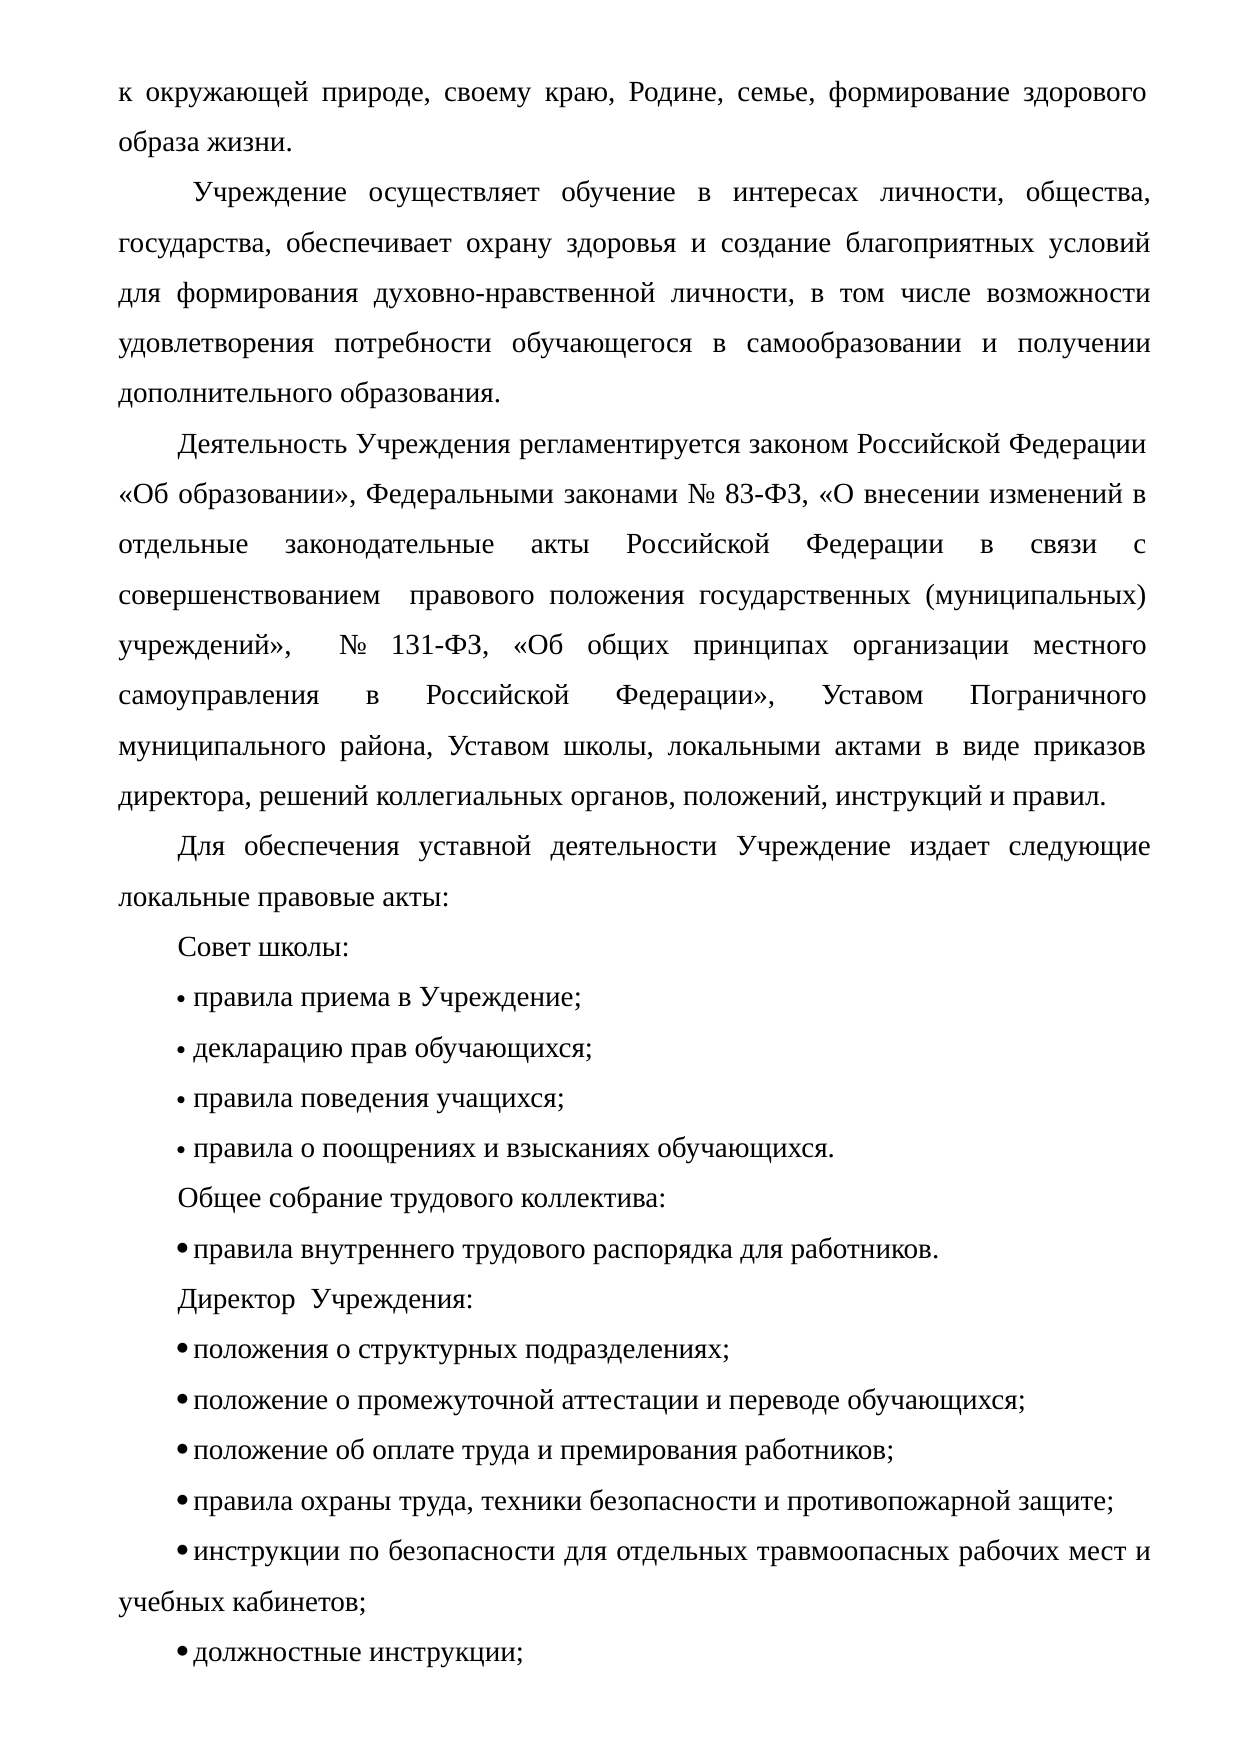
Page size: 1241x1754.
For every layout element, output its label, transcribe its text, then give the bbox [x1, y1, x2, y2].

list правила охраны труда, техники безопасности и противопожарной защите; [118, 1483, 1152, 1517]
list правила внутреннего трудового распорядка для работников. [118, 1231, 1152, 1264]
list правила поведения учащихся; [118, 1080, 1152, 1113]
text Деятельность Учреждения регламентируется законом Российской Федерации «Об образовании», Федеральными законами № 83-ФЗ, «О внесении изменений в отдельные законодательные акты Российской Федерации в связи с совершенствованием правового положения государственных (муниципальных) учреждений», № 131-ФЗ, «Об общих принципах организации местного самоуправления в Российской Федерации», Уставом Пограничного муниципального района, Уставом школы, локальными актами в виде приказов директора, решений коллегиальных органов, положений, инструкций и правил. [118, 426, 1147, 812]
list положение об оплате труда и премирования работников; [118, 1432, 1152, 1466]
list инструкции по безопасности для отдельных травмоопасных рабочих мест и учебных кабинетов; [118, 1533, 1152, 1617]
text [118, 74, 1147, 158]
text Учреждение осуществляет обучение в интересах личности, общества, государства, обеспечивает охрану здоровья и создание благоприятных условий для формирования духовно-нравственной личности, в том числе возможности удовлетворения потребности обучающегося в самообразовании и получении дополнительного образования. [118, 174, 1152, 409]
list правила приема в Учреждение; [118, 979, 1152, 1013]
text Для обеспечения уставной деятельности Учреждение издает следующие локальные правовые акты: [118, 828, 1152, 912]
text Директор Учреждения: [118, 1281, 1152, 1315]
text Совет школы: [118, 929, 1152, 963]
list положения о структурных подразделениях; [118, 1332, 1152, 1365]
list должностные инструкции; [118, 1634, 1152, 1668]
list положение о промежуточной аттестации и переводе обучающихся; [118, 1382, 1152, 1416]
text Общее собрание трудового коллектива: [118, 1181, 1152, 1214]
list декларацию прав обучающихся; [118, 1030, 1152, 1063]
list правила о поощрениях и взысканиях обучающихся. [118, 1130, 1152, 1164]
